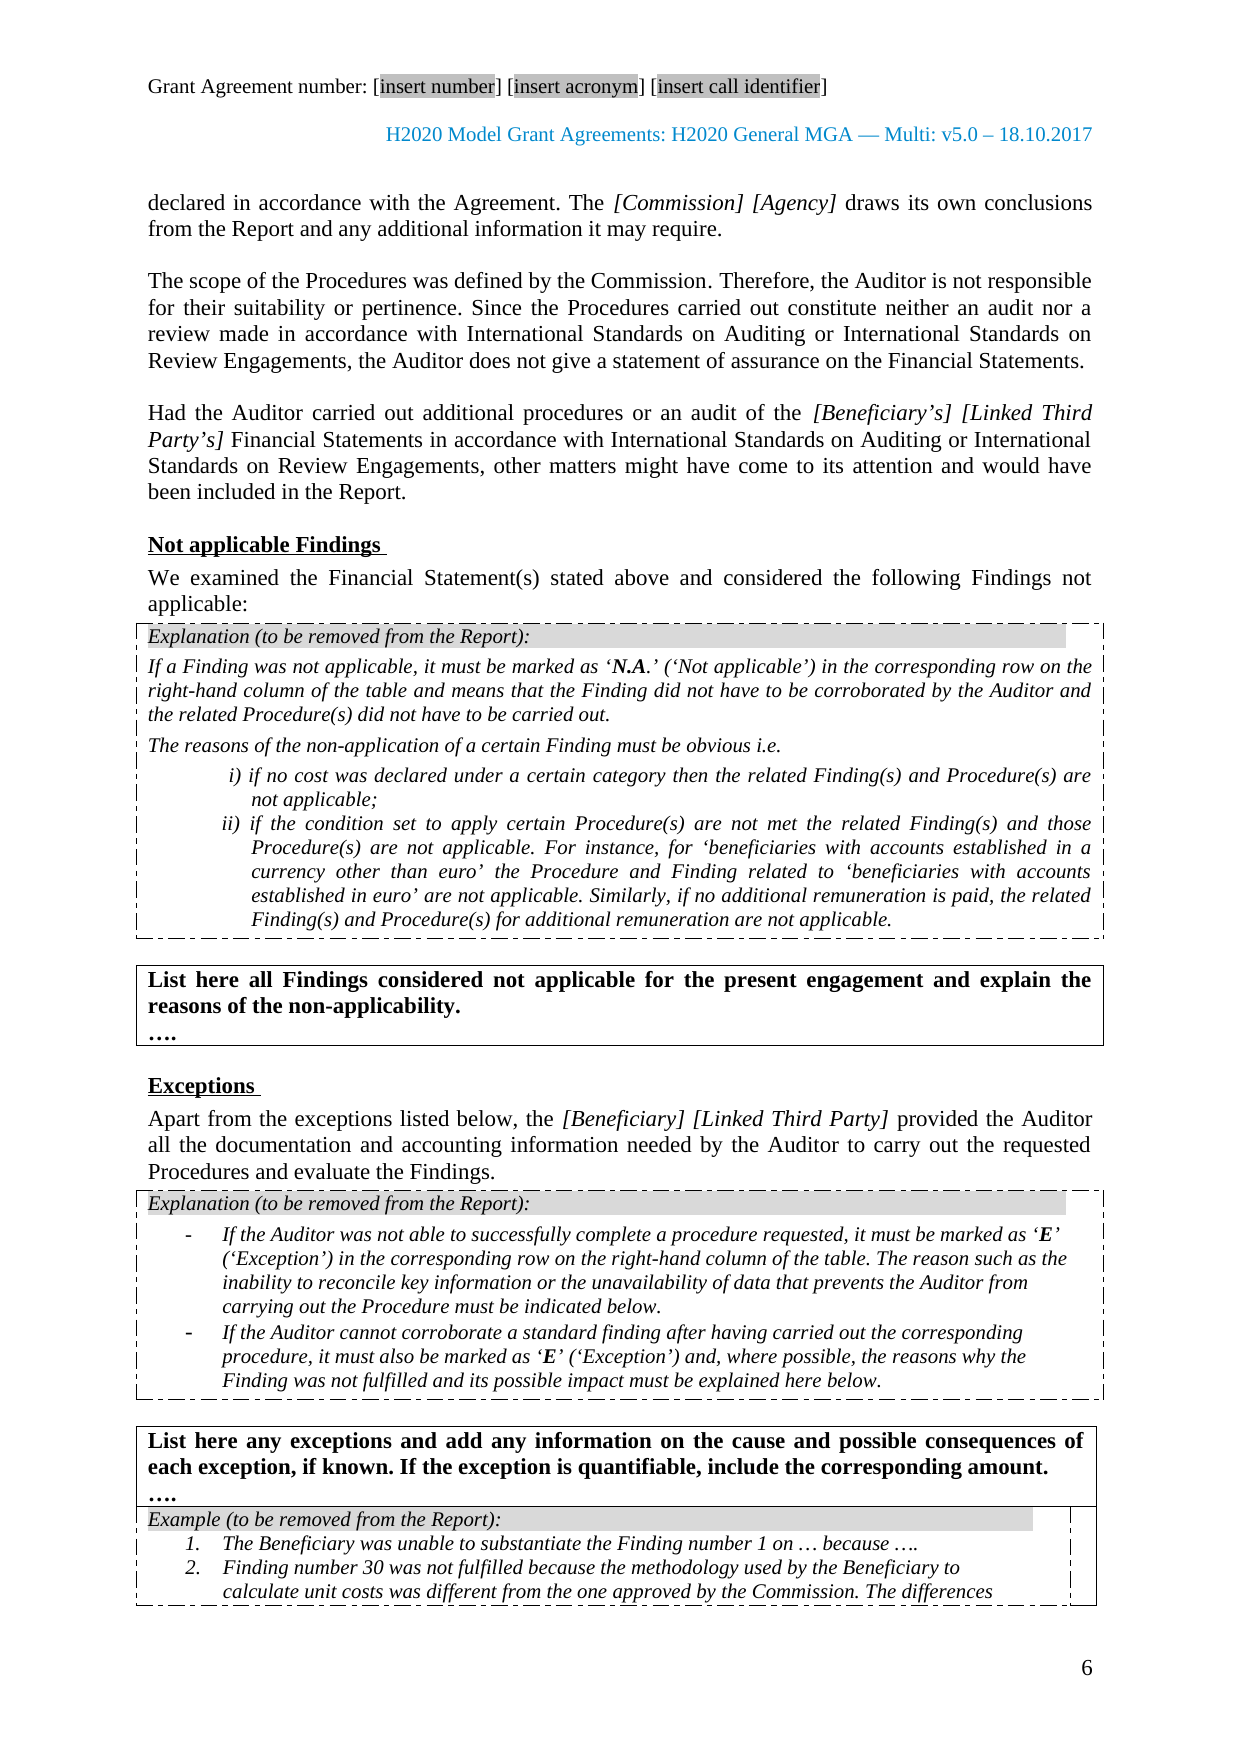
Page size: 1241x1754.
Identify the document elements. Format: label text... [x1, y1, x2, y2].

text Had the Auditor carried out additional procedures or an audit of the [Beneficiary’s] [Linked Third Party’s] Financial Statements in accordance with International Standards on Auditing or International Standards on Review Engagements, other matters might have come to its attention and would have been included in the Report. [148, 399, 1093, 505]
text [148, 188, 1093, 241]
text Not applicable Findings [148, 531, 1093, 557]
table_cell [1071, 1507, 1096, 1605]
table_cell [136, 1507, 1071, 1605]
text The scope of the Procedures was defined by the Commission. Therefore, the Auditor is not responsible for their suitability or pertinence. Since the Procedures carried out constitute neither an audit nor a review made in accordance with International Standards on Auditing or International Standards on Review Engagements, the Auditor does not give a statement of assurance on the Financial Statements. [148, 268, 1093, 373]
text Apart from the exceptions listed below, the [Beneficiary] [Linked Third Party] provided the Auditor all the documentation and accounting information needed by the Auditor to carry out the requested Procedures and evaluate the Findings. [148, 1105, 1093, 1184]
table_header List here any exceptions and add any information on the cause and possible consequences of each exception, if known. If the exception is quantifiable, include the corresponding amount. …. [137, 1427, 1096, 1506]
table_header Explanation (to be removed from the Report): If the Auditor was not able to successfully complete a procedure requested, it must be marked as ‘E’ (‘Exception’) in the corresponding row on the right-hand column of the table. The reason such as the inability to reconcile key information or the unavailability of data that prevents the Auditor from carrying out the Procedure must be indicated below. If the Auditor cannot corroborate a standard finding after having carried out the corresponding procedure, it must also be marked as ‘E’ (‘Exception’) and, where possible, the reasons why the Finding was not fulfilled and its possible impact must be explained here below. [136, 1190, 1104, 1399]
table_header List here all Findings considered not applicable for the present engagement and explain the reasons of the non-applicability. …. [137, 966, 1103, 1045]
text We examined the Financial Statement(s) stated above and considered the following Findings not applicable: [148, 564, 1093, 616]
text Exceptions [148, 1072, 1093, 1099]
table_header Explanation (to be removed from the Report): If a Finding was not applicable, it must be marked as ‘N.A.’ (‘Not applicable’) in the corresponding row on the right-hand column of the table and means that the Finding did not have to be corroborated by the Auditor and the related Procedure(s) did not have to be carried out. The reasons of the non-application of a certain Finding must be obvious i.e. i) if no cost was declared under a certain category then the related Finding(s) and Procedure(s) are not applicable; ii) if the condition set to apply certain Procedure(s) are not met the related Finding(s) and those Procedure(s) are not applicable. For instance, for ‘beneficiaries with accounts established in a currency other than euro’ the Procedure and Finding related to ‘beneficiaries with accounts established in euro’ are not applicable. Similarly, if no additional remuneration is paid, the related Finding(s) and Procedure(s) for additional remuneration are not applicable. [136, 623, 1104, 937]
